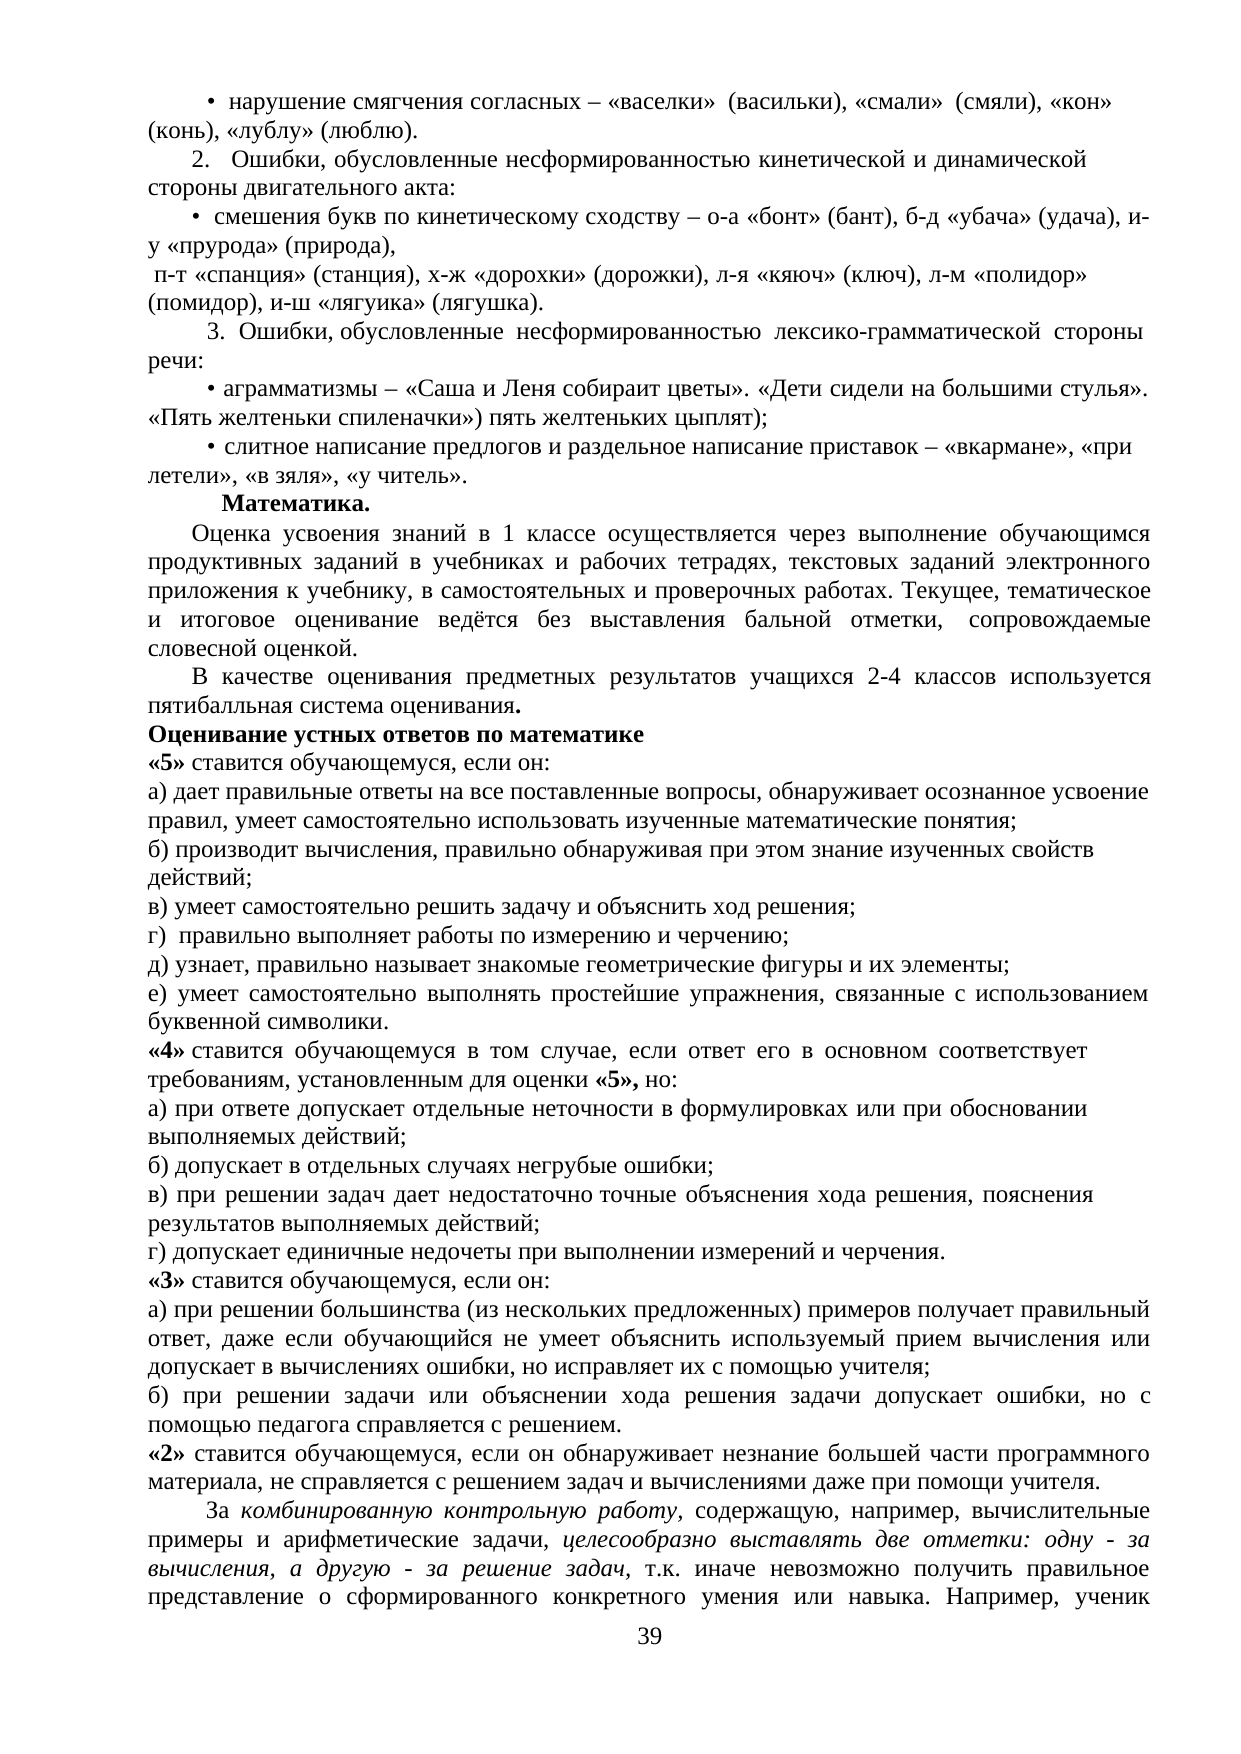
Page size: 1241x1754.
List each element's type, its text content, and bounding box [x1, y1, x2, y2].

text «Пять желтеньки спиленачки») пять желтеньких цыплят); [148, 402, 1209, 431]
text «4» ставится обучающемуся в том случае, если ответ его в основном соответствует требованиям, установленным для оценки «5», но: [148, 1035, 1209, 1093]
text б) при решении задачи или объяснении хода решения задачи допускает ошибки, но с помощью педагога справляется с решением. [148, 1380, 1151, 1438]
text а) дает правильные ответы на все поставленные вопросы, обнаруживает осознанное усвоение правил, умеет самостоятельно использовать изученные математические понятия; [148, 776, 1209, 834]
subtitle Математика. [221, 489, 1209, 518]
text б) допускает в отдельных случаях негрубые ошибки; [148, 1150, 1209, 1179]
subtitle Оценивание устных ответов по математике [148, 719, 1209, 748]
list нарушение смягчения согласных – «васелки» (васильки), «смали» (смяли), «кон» (конь), «лублу» (люблю). [148, 86, 1152, 144]
text «2» ставится обучающемуся, если он обнаруживает незнание большей части программного материала, не справляется с решением задач и вычислениями даже при помощи учителя. [148, 1438, 1151, 1495]
text «5» ставится обучающемуся, если он: [148, 748, 1209, 776]
text а) при ответе допускает отдельные неточности в формулировках или при обосновании выполняемых действий; [148, 1093, 1209, 1150]
text п-т «спанция» (станция), х-ж «дорохки» (дорожки), л-я «кяюч» (ключ), л-м «полидор» (помидор), и-ш «лягуика» (лягушка). [148, 259, 1152, 316]
text б) производит вычисления, правильно обнаруживая при этом знание изученных свойств действий; [148, 834, 1152, 891]
text г) допускает единичные недочеты при выполнении измерений и черчения. [148, 1236, 1209, 1265]
text «3» ставится обучающемуся, если он: [148, 1265, 1209, 1294]
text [148, 1495, 1150, 1610]
text В качестве оценивания предметных результатов учащихся 2-4 классов используется пятибалльная система оценивания. [148, 661, 1152, 719]
list Ошибки, обусловленные несформированностью лексико-грамматической стороны [207, 316, 1209, 345]
text речи: [148, 345, 1209, 373]
text Оценка усвоения знаний в 1 классе осуществляется через выполнение обучающимся продуктивных заданий в учебниках и рабочих тетрадях, текстовых заданий электронного приложения к учебнику, в самостоятельных и проверочных работах. Текущее, тематическое и итоговое оценивание ведётся без выставления бальной отметки, сопровождаемые словесной оценкой. [148, 518, 1151, 661]
text в) при решении задач дает недостаточно точные объяснения хода решения, пояснения результатов выполняемых действий; [148, 1179, 1209, 1236]
text в) умеет самостоятельно решить задачу и объяснить ход решения; г) правильно выполняет работы по измерению и черчению; [148, 891, 872, 949]
list аграмматизмы – «Саша и Леня собираит цветы». «Дети сидели на большими стулья». [207, 373, 1209, 402]
text а) при решении большинства (из нескольких предложенных) примеров получает правильный ответ, даже если обучающийся не умеет объяснить используемый прием вычисления или допускает в вычислениях ошибки, но исправляет их с помощью учителя; [148, 1294, 1151, 1380]
list слитное написание предлогов и раздельное написание приставок – «вкармане», «при летели», «в зяля», «у читель». [148, 431, 1152, 488]
text д) узнает, правильно называет знакомые геометрические фигуры и их элементы; [148, 949, 1209, 978]
list Ошибки, обусловленные несформированностью кинетической и динамической стороны двигательного акта: [148, 144, 1151, 201]
list смешения букв по кинетическому сходству – о-а «бонт» (бант), б-д «убача» (удача), и- у «прурода» (природа), [148, 201, 1152, 259]
text е) умеет самостоятельно выполнять простейшие упражнения, связанные с использованием буквенной символики. [148, 978, 1209, 1035]
